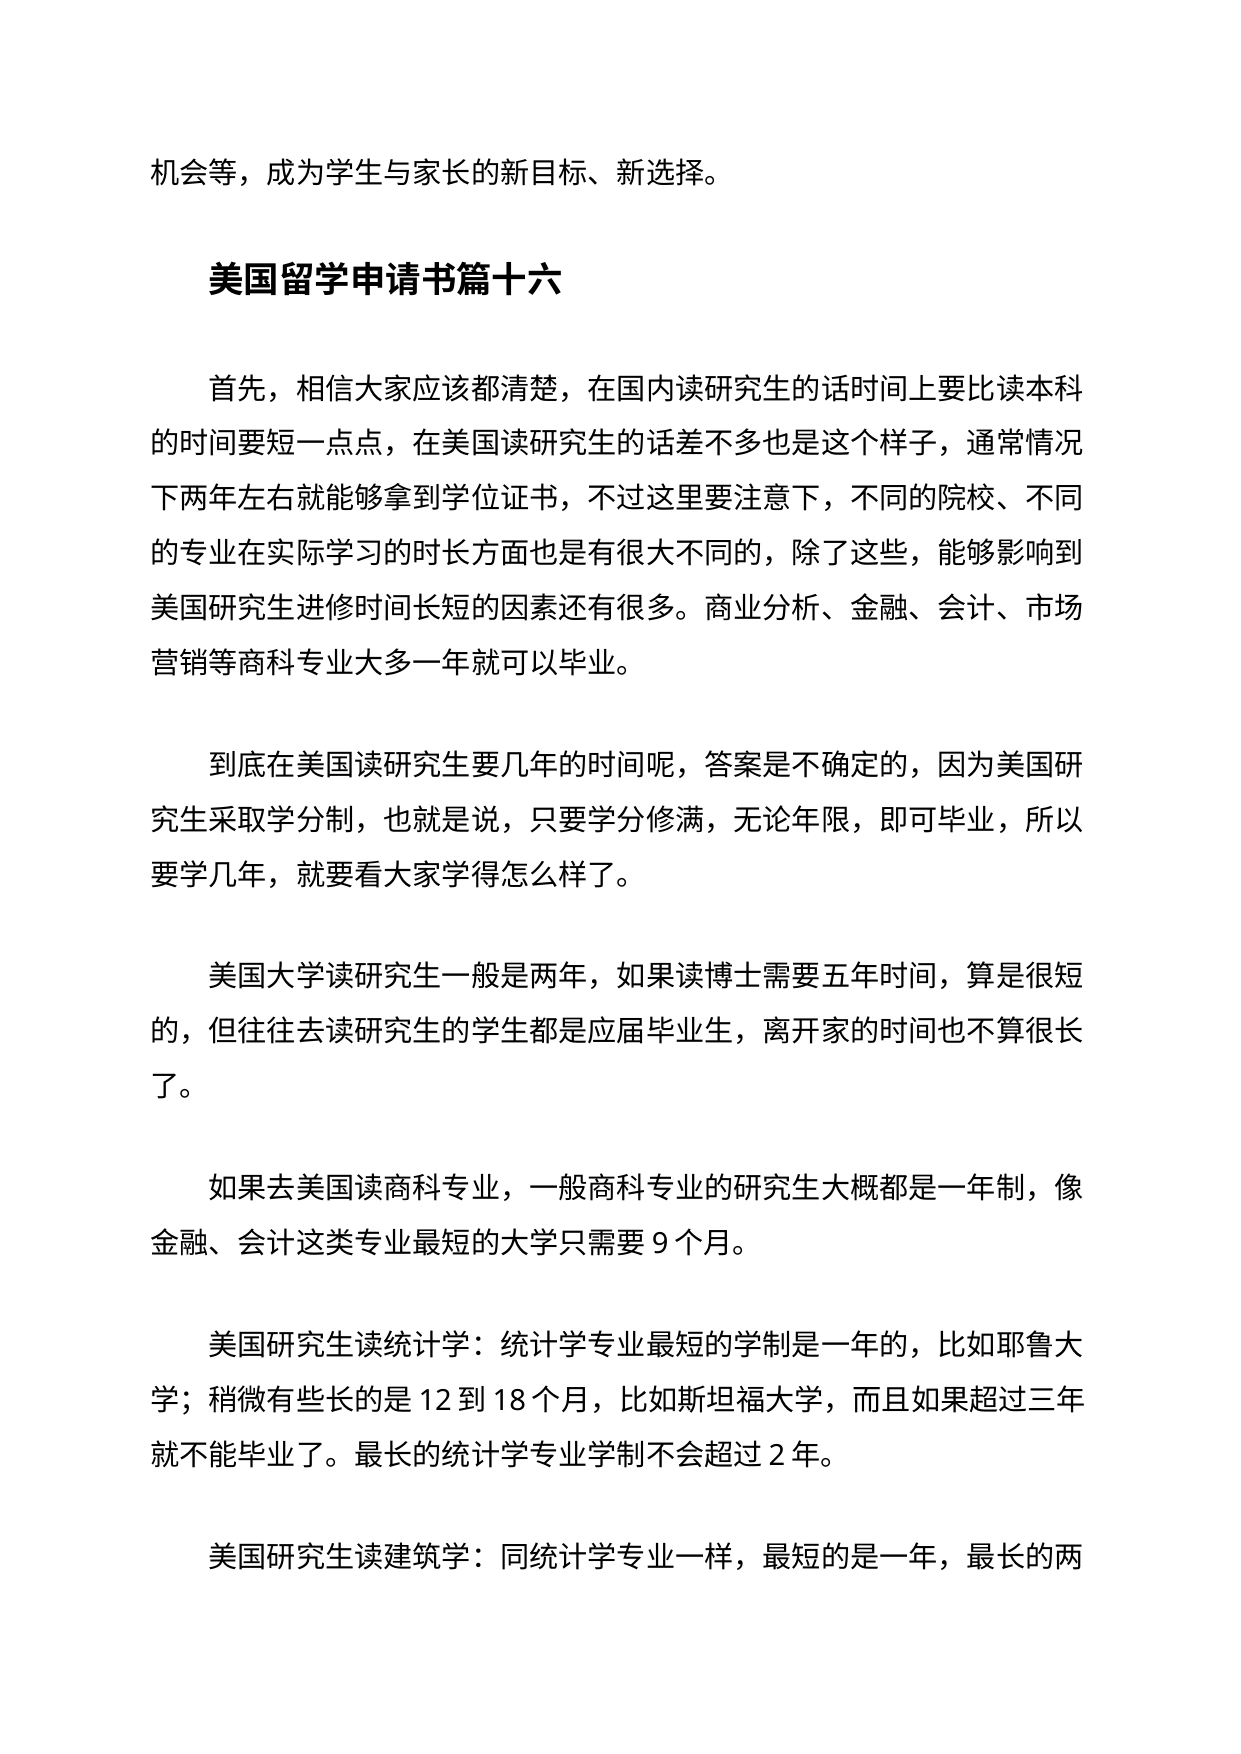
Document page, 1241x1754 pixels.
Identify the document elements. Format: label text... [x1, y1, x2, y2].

text 美国大学读研究生一般是两年，如果读博士需要五年时间，算是很短的，但往往去读研究生的学生都是应届毕业生，离开家的时间也不算很长了。 [150, 953, 1090, 1105]
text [150, 150, 1090, 192]
text 首先，相信大家应该都清楚，在国内读研究生的话时间上要比读本科的时间要短一点点，在美国读研究生的话差不多也是这个样子，通常情况下两年左右就能够拿到学位证书，不过这里要注意下，不同的院校、不同的专业在实际学习的时长方面也是有很大不同的，除了这些，能够影响到美国研究生进修时间长短的因素还有很多。商业分析、金融、会计、市场营销等商科专业大多一年就可以毕业。 [150, 365, 1090, 682]
text 美国研究生读统计学：统计学专业最短的学制是一年的，比如耶鲁大学；稍微有些长的是12到18个月，比如斯坦福大学，而且如果超过三年就不能毕业了。最长的统计学专业学制不会超过2年。 [150, 1321, 1090, 1474]
text 如果去美国读商科专业，一般商科专业的研究生大概都是一年制，像金融、会计这类专业最短的大学只需要9个月。 [150, 1164, 1090, 1262]
text 美国留学申请书篇十六 [150, 252, 1090, 303]
text 到底在美国读研究生要几年的时间呢，答案是不确定的，因为美国研究生采取学分制，也就是说，只要学分修满，无论年限，即可毕业，所以要学几年，就要看大家学得怎么样了。 [150, 741, 1090, 893]
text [150, 1533, 1090, 1576]
